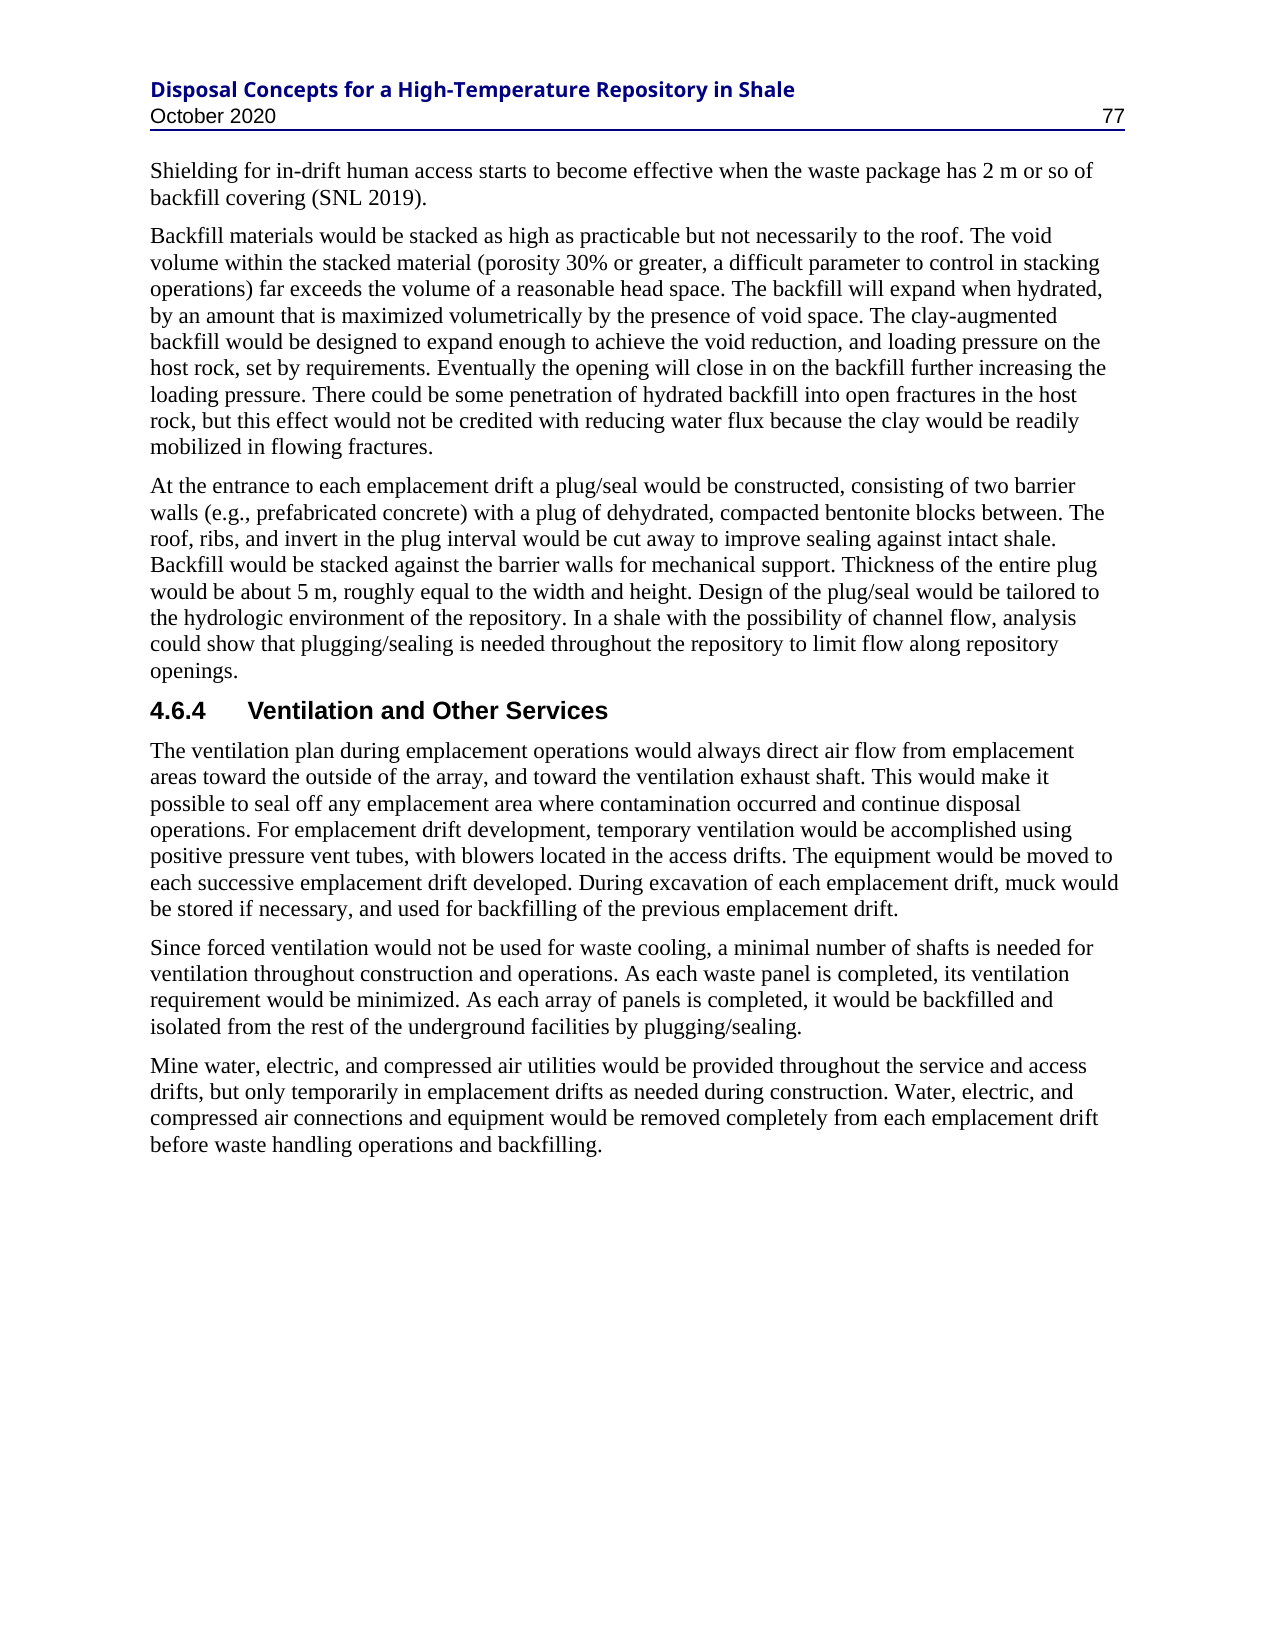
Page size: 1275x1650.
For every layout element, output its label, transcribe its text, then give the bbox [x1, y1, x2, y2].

text Backfill materials would be stacked as high as practicable but not necessarily to the roof. The void volume within the stacked material (porosity 30% or greater, a difficult parameter to control in stacking operations) far exceeds the volume of a reasonable head space. The backfill will expand when hydrated, by an amount that is maximized volumetrically by the presence of void space. The clay-augmented backfill would be designed to expand enough to achieve the void reduction, and loading pressure on the host rock, set by requirements. Eventually the opening will close in on the backfill further increasing the loading pressure. There could be some penetration of hydrated backfill into open fractures in the host rock, but this effect would not be credited with reducing water flux because the clay would be readily mobilized in flowing fractures. [150, 223, 1125, 460]
text The ventilation plan during emplacement operations would always direct air flow from emplacement areas toward the outside of the array, and toward the ventilation exhaust shaft. This would make it possible to seal off any emplacement area where contamination occurred and continue disposal operations. For emplacement drift development, temporary ventilation would be accomplished using positive pressure vent tubes, with blowers located in the access drifts. The equipment would be moved to each successive emplacement drift developed. During excavation of each emplacement drift, muck would be stored if necessary, and used for backfilling of the previous emplacement drift. [150, 737, 1125, 921]
text Mine water, electric, and compressed air utilities would be provided throughout the service and access drifts, but only temporarily in emplacement drifts as needed during construction. Water, electric, and compressed air connections and equipment would be removed completely from each emplacement drift before waste handling operations and backfilling. [150, 1052, 1125, 1157]
text At the entrance to each emplacement drift a plug/seal would be constructed, consisting of two barrier walls (e.g., prefabricated concrete) with a plug of dehydrated, compacted bentonite blocks between. The roof, ribs, and invert in the plug interval would be cut away to improve sealing against intact shale. Backfill would be stacked against the barrier walls for mechanical support. Thickness of the entire plug would be about 5 m, roughly equal to the width and height. Design of the plug/seal would be tailored to the hydrologic environment of the repository. In a shale with the possibility of channel flow, analysis could show that plugging/sealing is needed throughout the repository to limit flow along repository openings. [150, 472, 1125, 683]
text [150, 157, 1125, 210]
text Since forced ventilation would not be used for waste cooling, a minimal number of shafts is needed for ventilation throughout construction and operations. As each waste panel is completed, its ventilation requirement would be minimized. As each array of panels is completed, it would be backfilled and isolated from the rest of the underground facilities by plugging/sealing. [150, 934, 1125, 1039]
subtitle Ventilation and Other Services [150, 696, 1125, 724]
